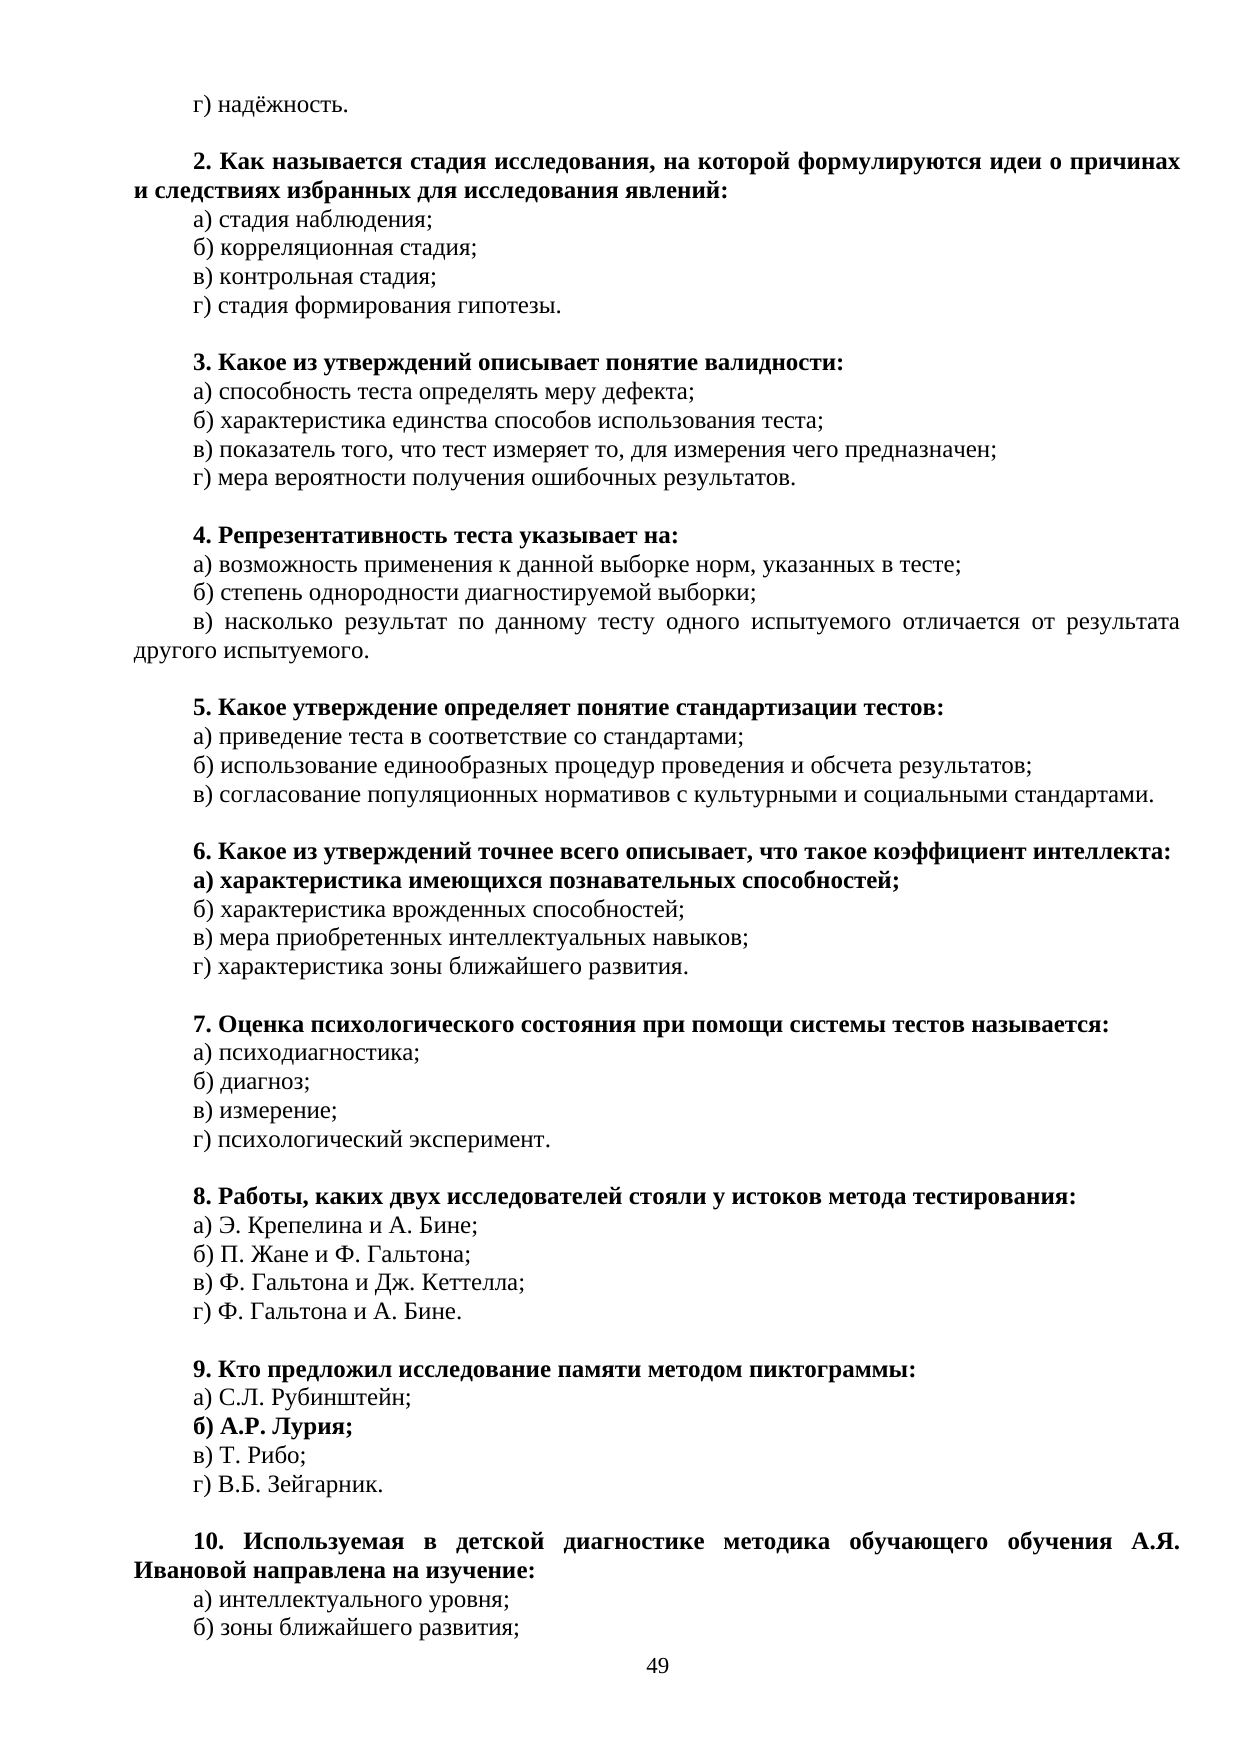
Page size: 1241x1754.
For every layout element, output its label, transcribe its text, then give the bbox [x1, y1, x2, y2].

text 2. Как называется стадия исследования, на которой формулируются идеи о причинах и следствиях избранных для исследования явлений: [134, 146, 1181, 204]
text г) стадия формирования гипотезы. [134, 290, 1181, 319]
text б) П. Жане и Ф. Гальтона; [134, 1239, 1181, 1267]
text б) характеристика врожденных способностей; [134, 894, 1181, 922]
text в) контрольная стадия; [134, 261, 1181, 290]
text г) надёжность. [134, 89, 1181, 117]
text б) характеристика единства способов использования теста; [134, 405, 1181, 434]
text 9. Кто предложил исследование памяти методом пиктограммы: [134, 1354, 1181, 1382]
text 3. Какое из утверждений описывает понятие валидности: [134, 347, 1181, 376]
text б) зоны ближайшего развития; [134, 1612, 1181, 1641]
text б) А.Р. Лурия; [134, 1411, 1181, 1440]
text а) возможность применения к данной выборке норм, указанных в тесте; [134, 549, 1181, 577]
text 7. Оценка психологического состояния при помощи системы тестов называется: [134, 1009, 1181, 1037]
text 10. Используемая в детской диагностике методика обучающего обучения А.Я. Ивановой направлена на изучение: [134, 1526, 1181, 1584]
text г) характеристика зоны ближайшего развития. [134, 951, 1181, 980]
text 4. Репрезентативность теста указывает на: [134, 520, 1181, 549]
text г) В.Б. Зейгарник. [134, 1469, 1181, 1497]
text г) мера вероятности получения ошибочных результатов. [134, 462, 1181, 491]
text а) способность теста определять меру дефекта; [134, 376, 1181, 405]
text в) Ф. Гальтона и Дж. Кеттелла; [134, 1267, 1181, 1296]
text в) согласование популяционных нормативов с культурными и социальными стандартами. [134, 779, 1181, 807]
text а) Э. Крепелина и А. Бине; [134, 1210, 1181, 1239]
text 8. Работы, каких двух исследователей стояли у истоков метода тестирования: [134, 1181, 1181, 1210]
text в) показатель того, что тест измеряет то, для измерения чего предназначен; [134, 434, 1181, 462]
text а) интеллектуального уровня; [134, 1584, 1181, 1612]
text а) характеристика имеющихся познавательных способностей; [134, 865, 1181, 894]
text б) степень однородности диагностируемой выборки; [134, 577, 1181, 606]
text а) психодиагностика; [134, 1037, 1181, 1066]
text а) стадия наблюдения; [134, 204, 1181, 232]
text 5. Какое утверждение определяет понятие стандартизации тестов: [134, 692, 1181, 721]
text в) мера приобретенных интеллектуальных навыков; [134, 922, 1181, 951]
text в) Т. Рибо; [134, 1440, 1181, 1469]
text в) измерение; [134, 1095, 1181, 1124]
text б) диагноз; [134, 1066, 1181, 1095]
text б) использование единообразных процедур проведения и обсчета результатов; [134, 750, 1181, 779]
text б) корреляционная стадия; [134, 232, 1181, 261]
text 6. Какое из утверждений точнее всего описывает, что такое коэффициент интеллекта: [134, 836, 1181, 865]
text а) С.Л. Рубинштейн; [134, 1382, 1181, 1411]
text в) насколько результат по данному тесту одного испытуемого отличается от результата другого испытуемого. [134, 606, 1181, 664]
text г) Ф. Гальтона и А. Бине. [134, 1296, 1181, 1325]
text г) психологический эксперимент. [134, 1124, 1181, 1152]
text а) приведение теста в соответствие со стандартами; [134, 721, 1181, 750]
